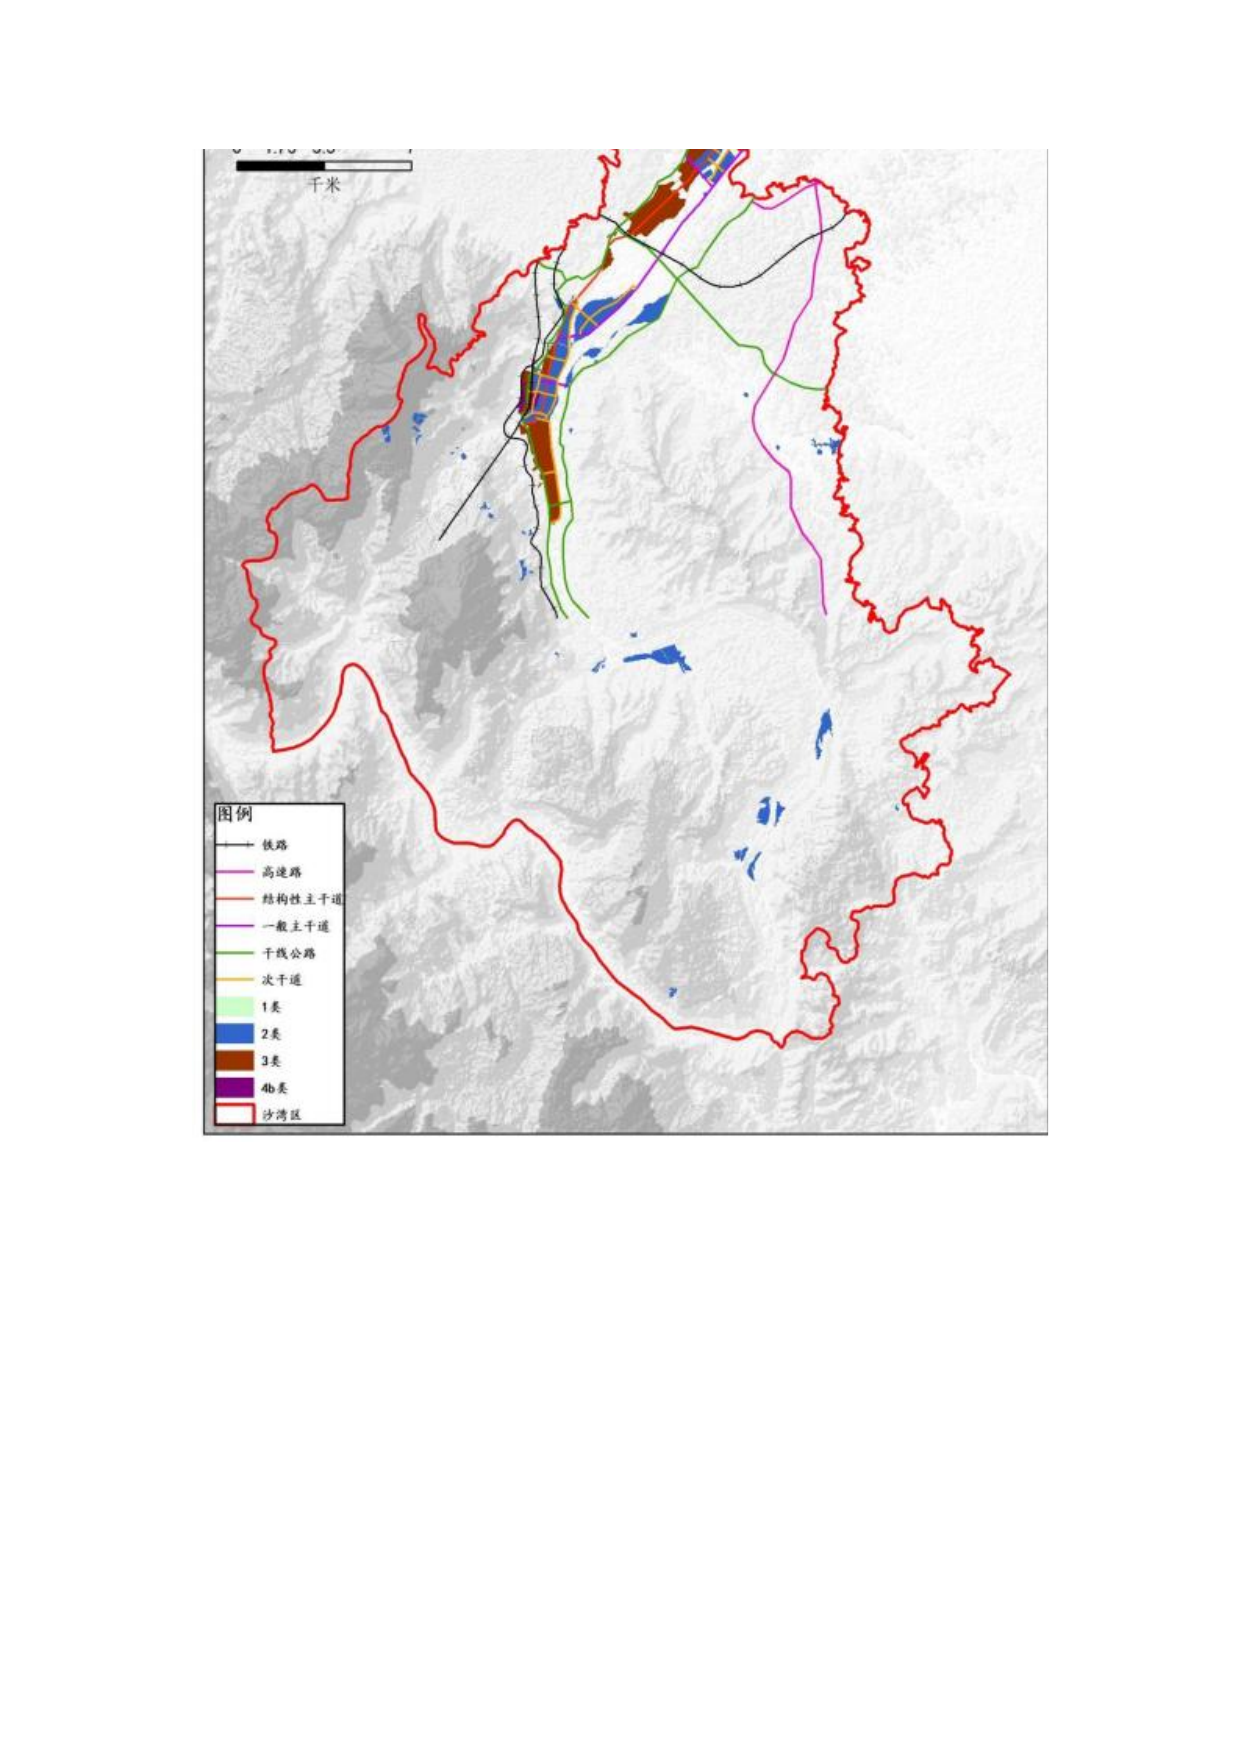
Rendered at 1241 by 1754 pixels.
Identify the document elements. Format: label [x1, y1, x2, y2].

picture [191, 149, 1049, 1142]
